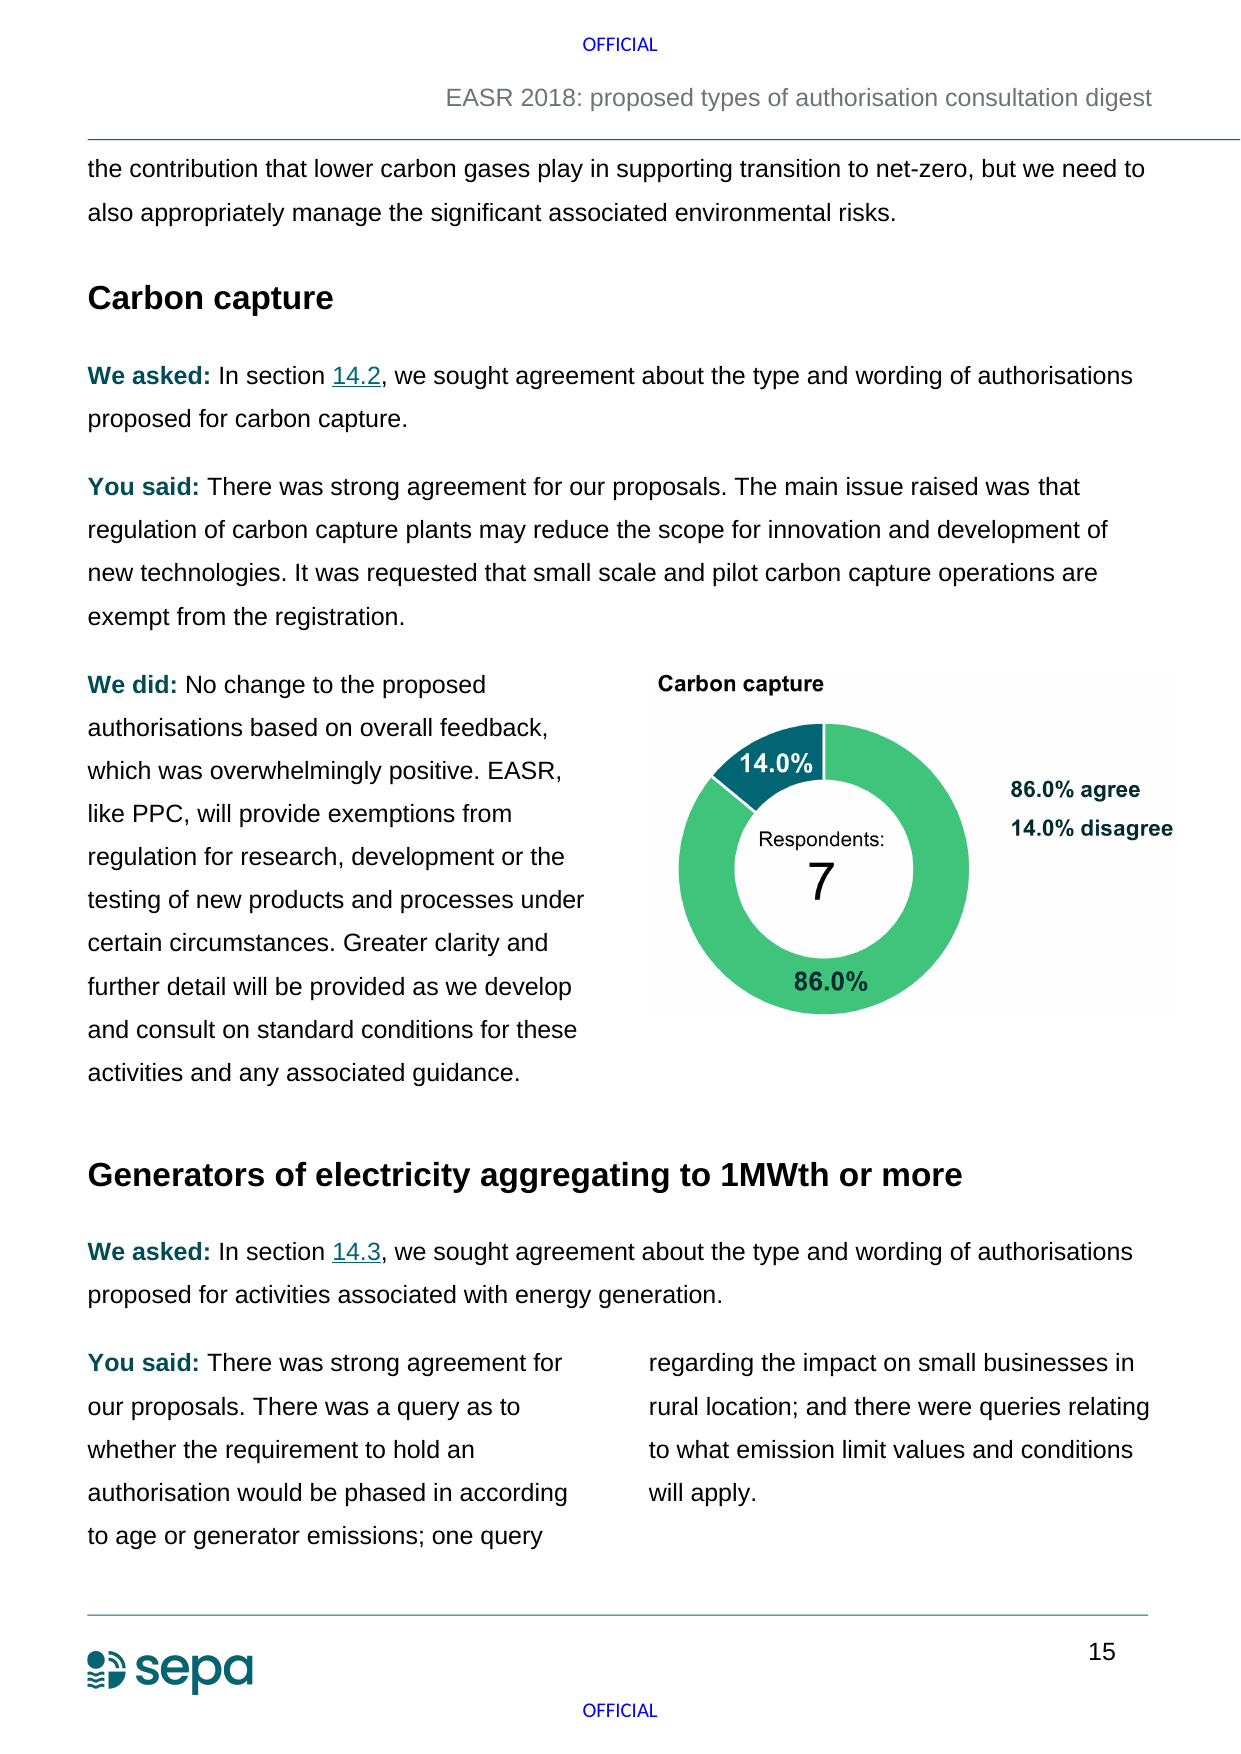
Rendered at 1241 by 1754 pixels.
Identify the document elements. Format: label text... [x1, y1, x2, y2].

text You said: There was strong agreement for our proposals. There was a query as to whether the requirement to hold an authorisation would be phased in according to age or generator emissions; one query regarding the impact on small businesses in rural location; and there were queries relating to what emission limit values and conditions will apply. [87, 1348, 590, 1550]
text We asked: In section 14.3, we sought agreement about the type and wording of authorisations proposed for activities associated with energy generation. [87, 1237, 1153, 1309]
text You said: There was strong agreement for our proposals. There was a query as to whether the requirement to hold an authorisation would be phased in according to age or generator emissions; one query regarding the impact on small businesses in rural location; and there were queries relating to what emission limit values and conditions will apply. [649, 1348, 1153, 1507]
subtitle Generators of electricity aggregating to 1MWth or more [87, 1154, 1153, 1193]
text We did: No change to the proposed authorisations based on overall feedback, which was overwhelmingly positive. EASR, like PPC, will provide exemptions from regulation for research, development or the testing of new products and processes under certain circumstances. Greater clarity and further detail will be provided as we develop and consult on standard conditions for these activities and any associated guidance. [87, 669, 590, 1086]
text You said: There was strong agreement for our proposals. The main issue raised was that regulation of carbon capture plants may reduce the scope for innovation and development of new technologies. It was requested that small scale and pilot carbon capture operations are exempt from the registration. [87, 472, 1153, 630]
picture [87, 1651, 253, 1695]
subtitle Carbon capture [87, 278, 1153, 317]
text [87, 154, 1153, 226]
picture [648, 669, 1180, 1018]
text We asked: In section 14.2, we sought agreement about the type and wording of authorisations proposed for carbon capture. [87, 361, 1153, 433]
